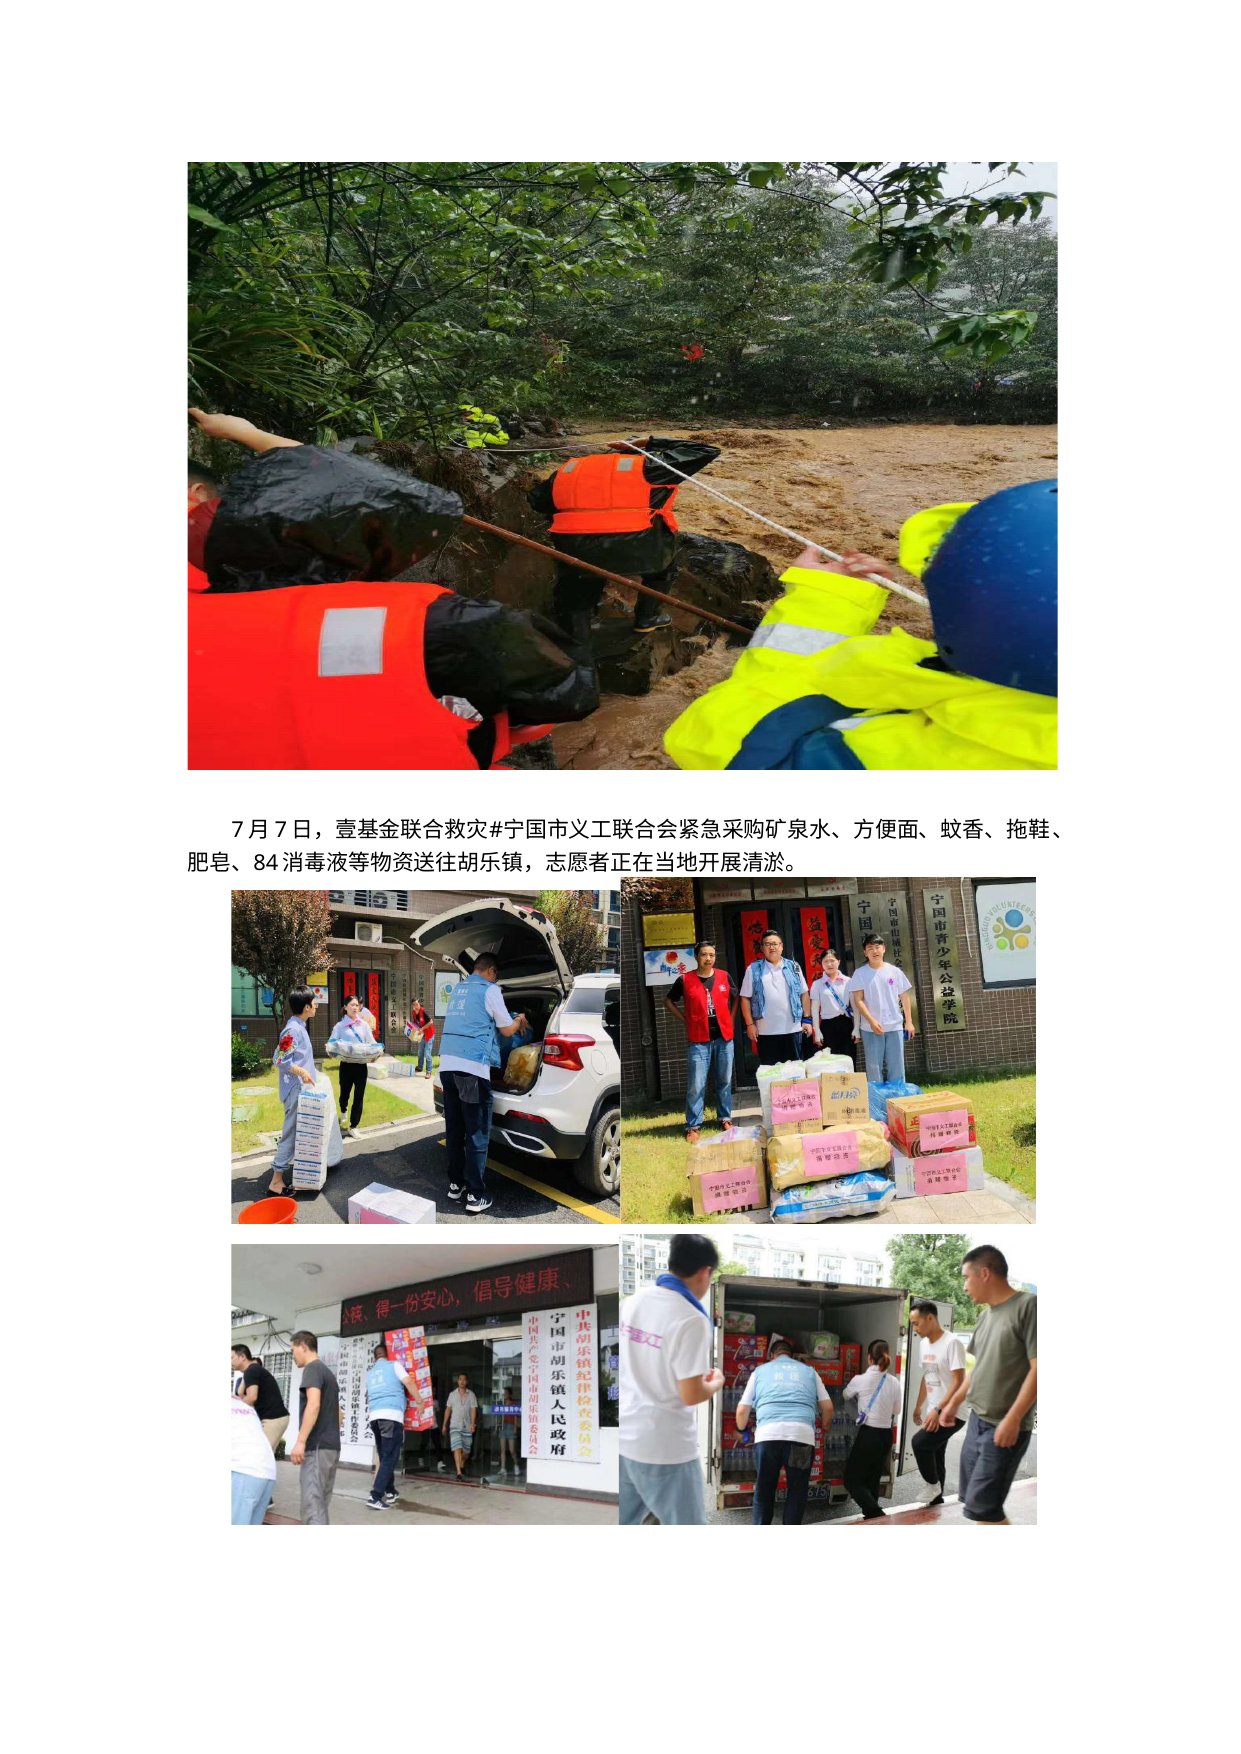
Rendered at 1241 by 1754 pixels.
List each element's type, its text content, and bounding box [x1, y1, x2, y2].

text 7月7日，壹基金联合救灾#宁国市义工联合会紧急采购矿泉水、方便面、蚊香、拖鞋、肥皂、84消毒液等物资送往胡乐镇，志愿者正在当地开展清淤。 [187, 812, 1053, 877]
picture [231, 877, 1036, 1224]
picture [231, 1234, 1037, 1525]
picture [187, 162, 1058, 770]
